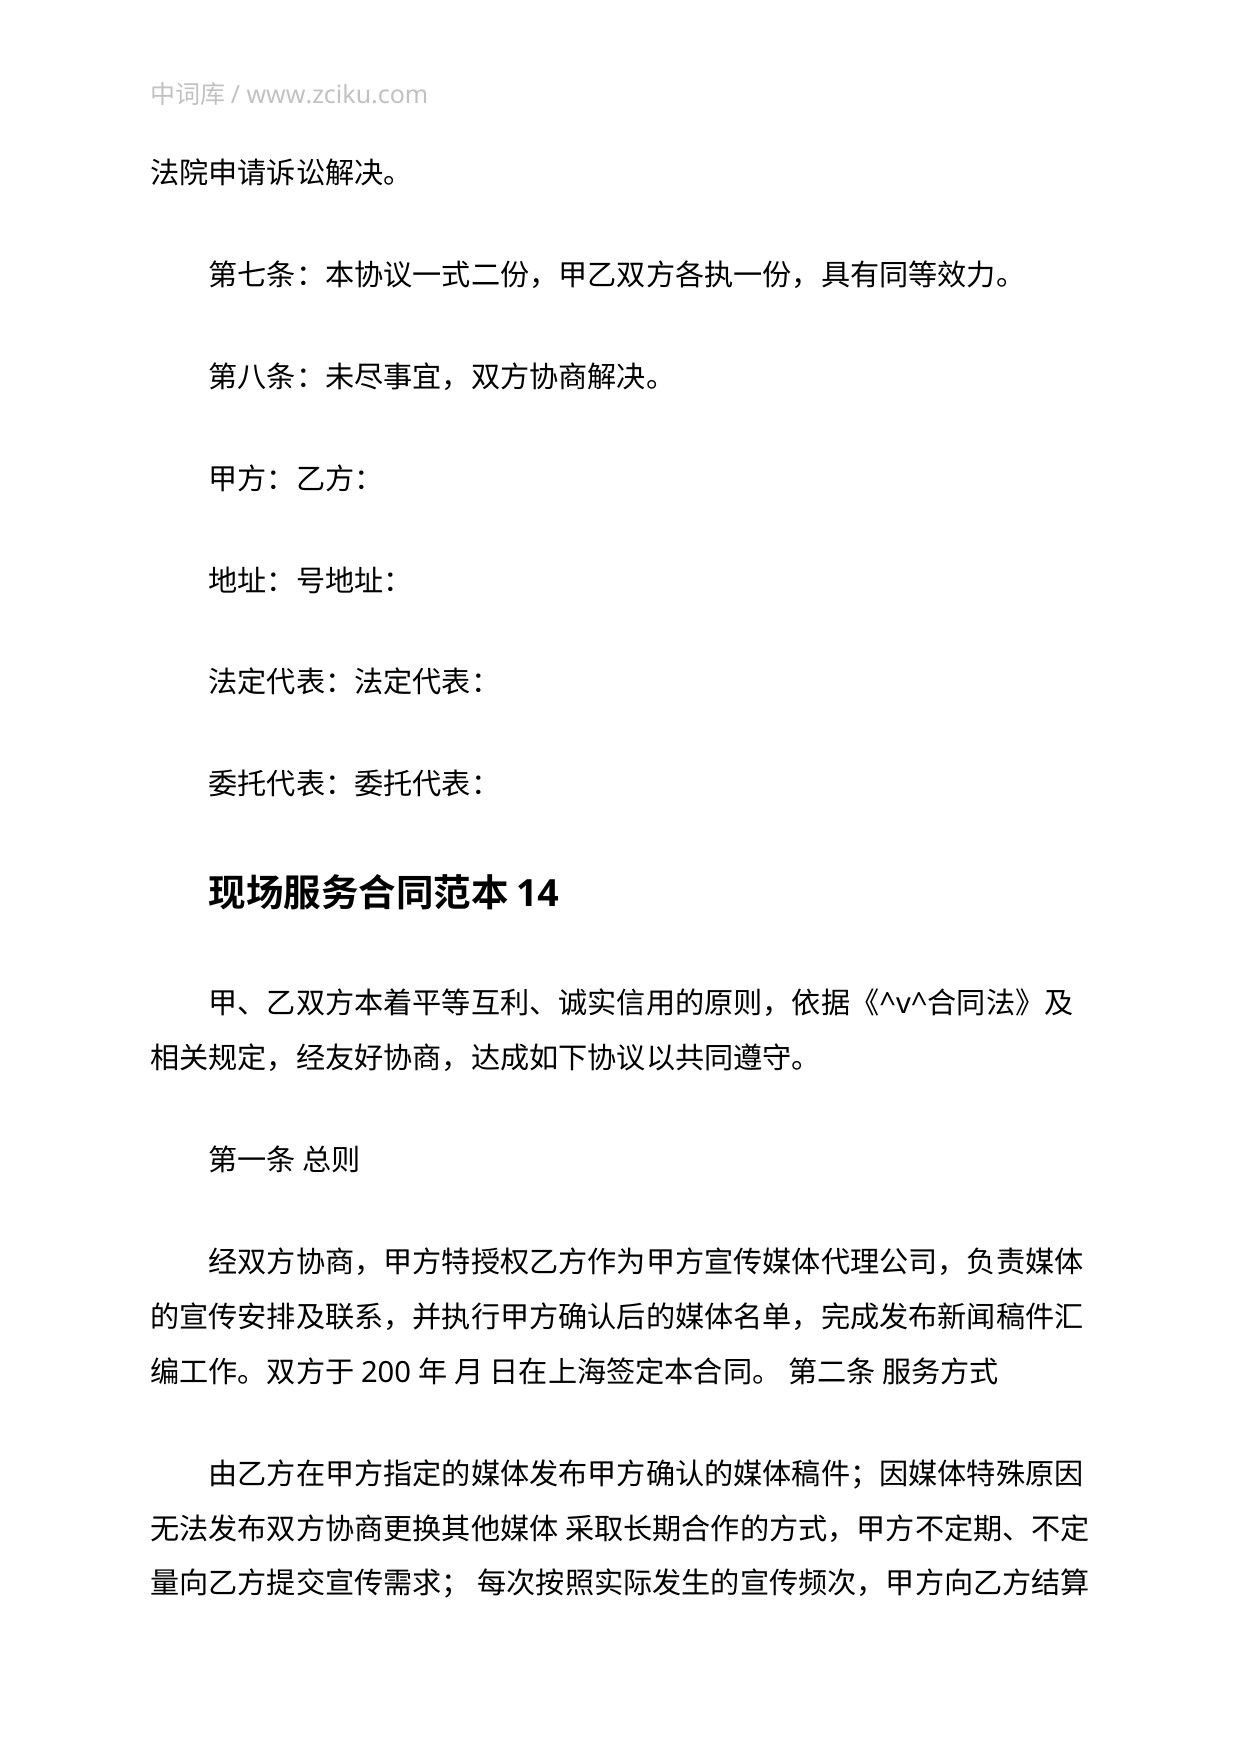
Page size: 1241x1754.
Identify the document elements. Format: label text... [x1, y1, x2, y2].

text 第八条：未尽事宜，双方协商解决。 [150, 353, 1090, 396]
text 第一条 总则 [150, 1137, 1090, 1179]
text 法定代表：法定代表： [150, 659, 1090, 701]
text 现场服务合同范本14 [150, 862, 1090, 917]
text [150, 1450, 1090, 1602]
text 地址：号地址： [150, 557, 1090, 599]
text 甲、乙双方本着平等互利、诚实信用的原则，依据《^v^合同法》及相关规定，经友好协商，达成如下协议以共同遵守。 [150, 980, 1090, 1077]
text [150, 150, 1090, 192]
text 委托代表：委托代表： [150, 761, 1090, 803]
text 第七条：本协议一式二份，甲乙双方各执一份，具有同等效力。 [150, 252, 1090, 294]
text 经双方协商，甲方特授权乙方作为甲方宣传媒体代理公司，负责媒体的宣传安排及联系，并执行甲方确认后的媒体名单，完成发布新闻稿件汇编工作。双方于 200 年 月 日在上海签定本合同。 第二条 服务方式 [150, 1238, 1090, 1391]
text 甲方：乙方： [150, 455, 1090, 498]
